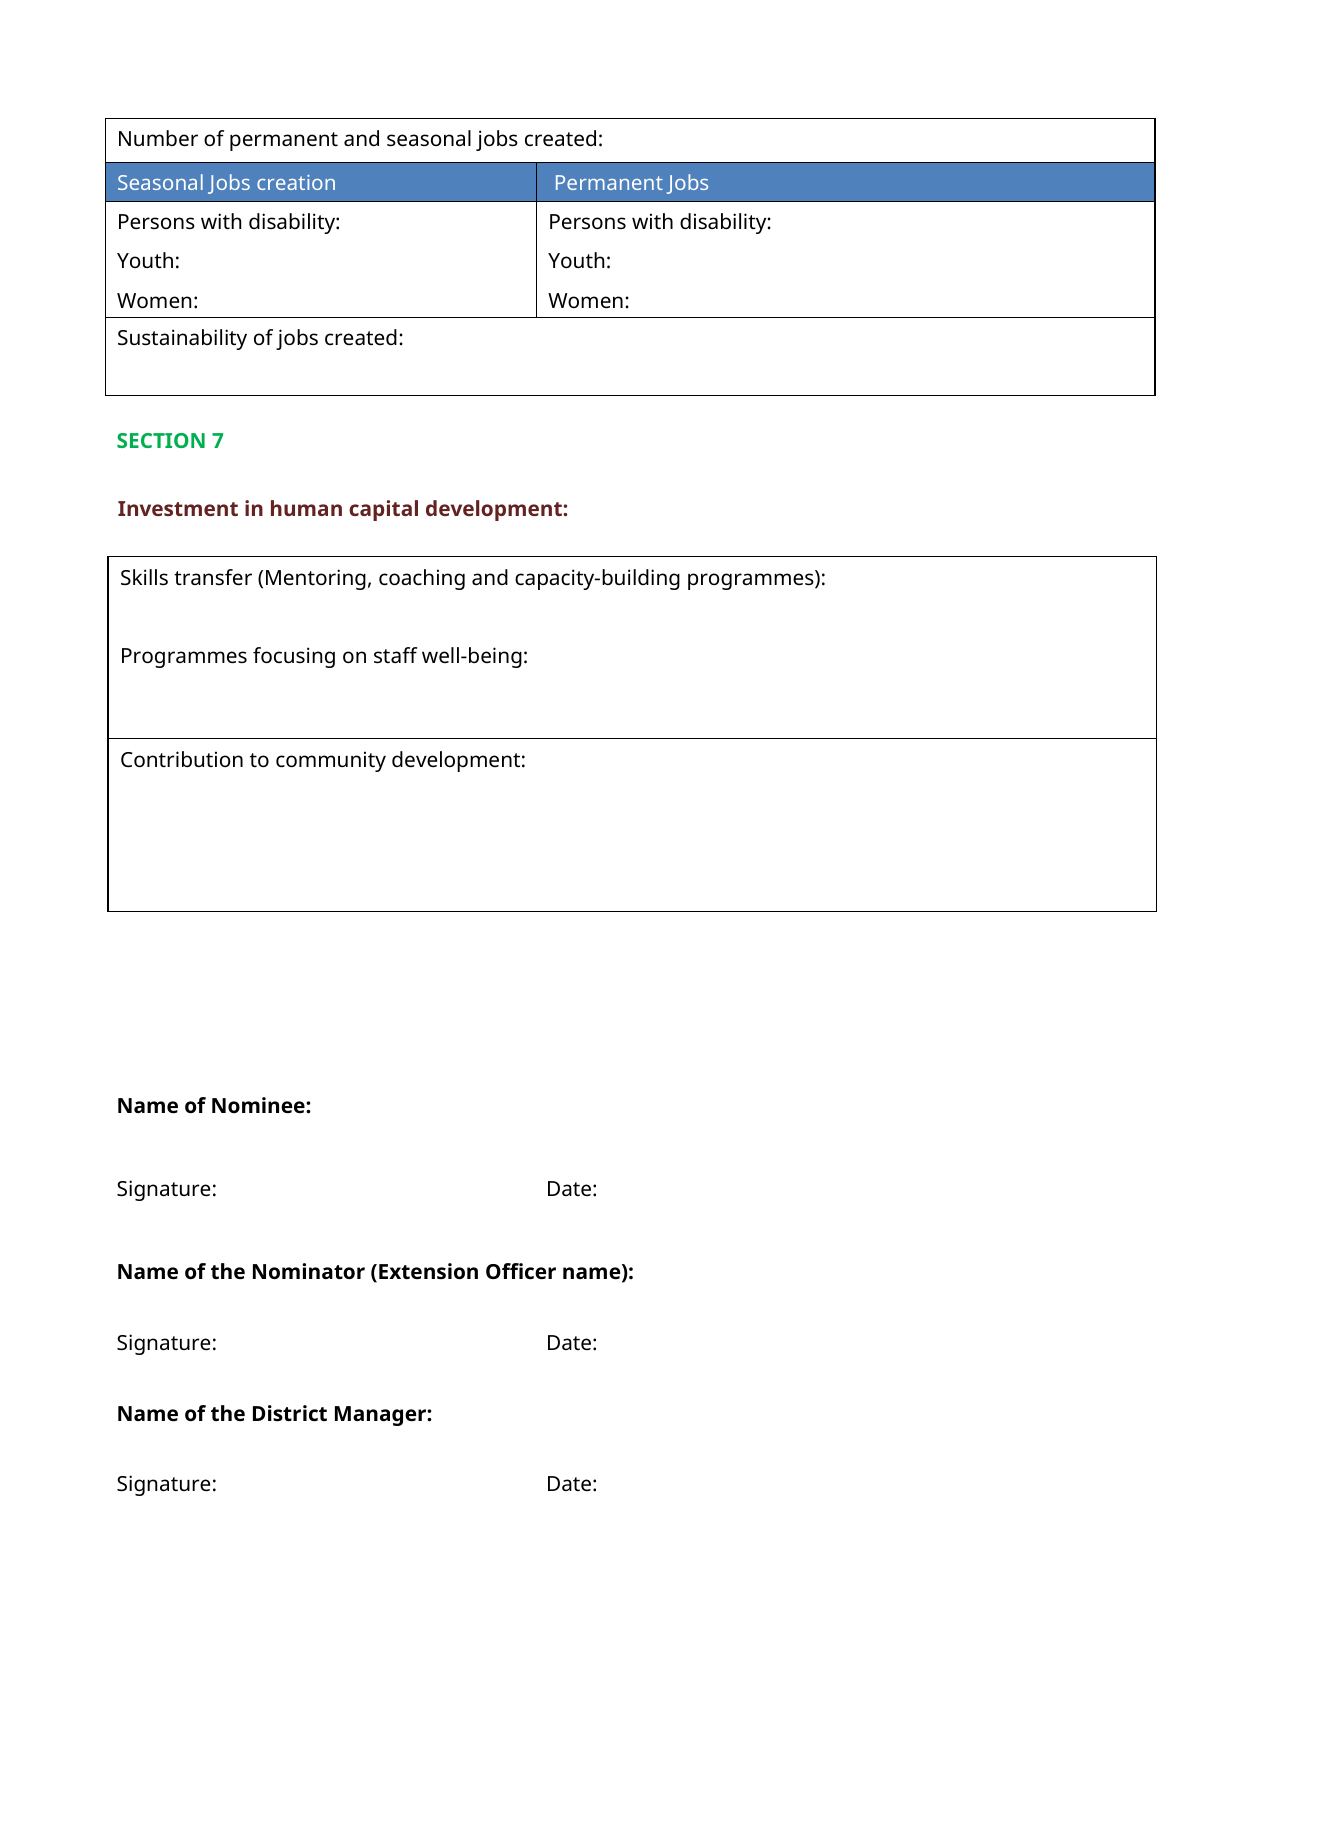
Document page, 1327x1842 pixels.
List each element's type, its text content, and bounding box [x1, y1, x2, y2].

text Name of Nominee: [116, 1091, 977, 1119]
table_cell Sustainability of jobs created: [106, 318, 1154, 394]
table_header Number of permanent and seasonal jobs created: [106, 119, 1154, 162]
text Name of the Nominator (Extension Officer name): [116, 1257, 977, 1286]
table_cell Permanent Jobs [537, 163, 1154, 201]
text Signature: Date: [116, 1174, 977, 1202]
table_cell Seasonal Jobs creation [106, 163, 536, 201]
text Investment in human capital development: [118, 494, 1166, 523]
table_cell Persons with disability: Youth: Women: [537, 202, 1154, 317]
text Signature: Date: [116, 1328, 977, 1356]
table_cell Persons with disability: Youth: Women: [106, 202, 536, 317]
text Name of the District Manager: [116, 1399, 977, 1427]
table_header Skills transfer (Mentoring, coaching and capacity-building programmes): Programmes focusing on staff well-being: [109, 557, 1156, 738]
text Signature: Date: [116, 1469, 977, 1498]
subtitle SECTION 7 [116, 427, 1166, 455]
table_cell Contribution to community development: [109, 739, 1156, 911]
